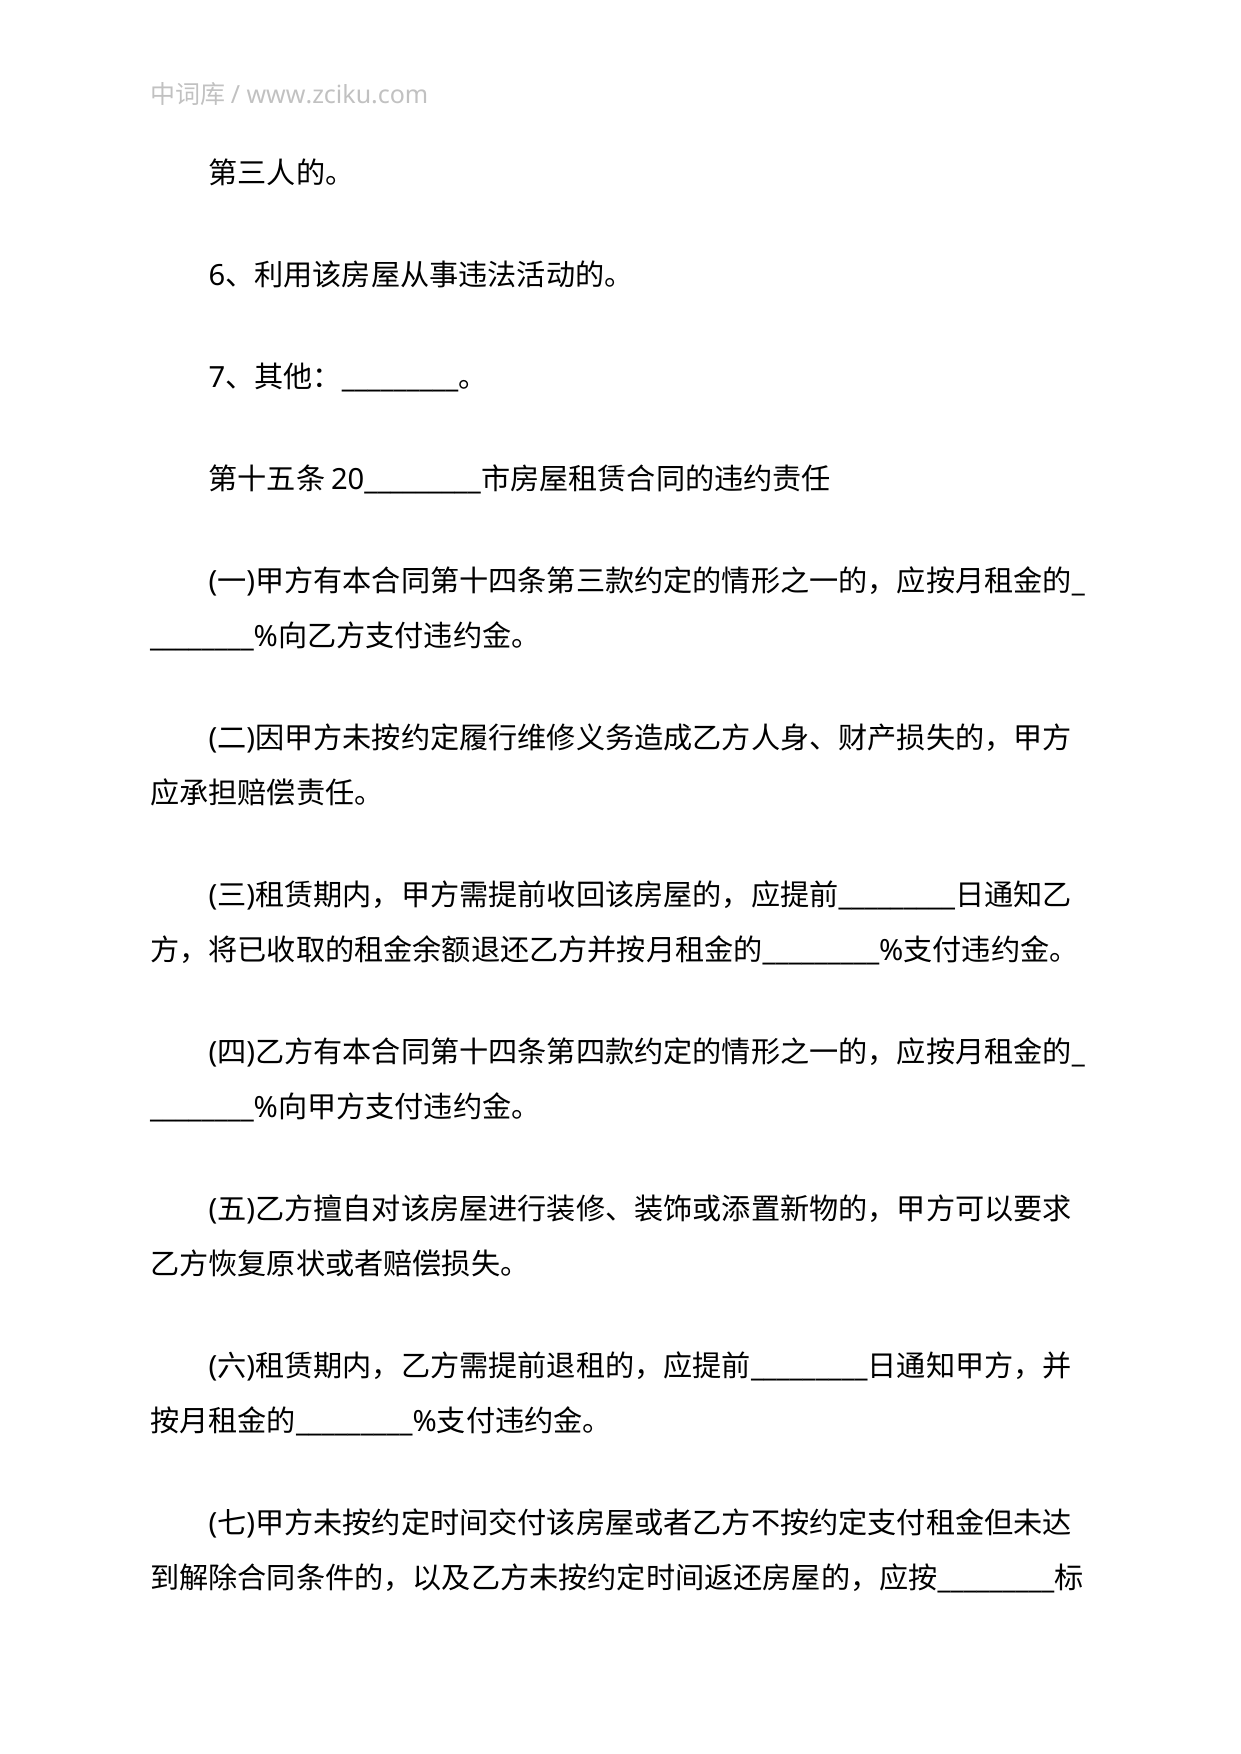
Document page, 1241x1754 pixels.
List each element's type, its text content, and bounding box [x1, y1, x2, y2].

text (六)租赁期内，乙方需提前退租的，应提前_________日通知甲方，并按月租金的_________%支付违约金。 [150, 1342, 1090, 1439]
text (三)租赁期内，甲方需提前收回该房屋的，应提前_________日通知乙方，将已收取的租金余额退还乙方并按月租金的_________%支付违约金。 [150, 871, 1090, 969]
text 7、其他：_________。 [150, 354, 1090, 396]
text (四)乙方有本合同第十四条第四款约定的情形之一的，应按月租金的_________%向甲方支付违约金。 [150, 1028, 1090, 1126]
text (二)因甲方未按约定履行维修义务造成乙方人身、财产损失的，甲方应承担赔偿责任。 [150, 715, 1090, 812]
text 第三人的。 [150, 150, 1090, 192]
text 6、利用该房屋从事违法活动的。 [150, 252, 1090, 294]
text (一)甲方有本合同第十四条第三款约定的情形之一的，应按月租金的_________%向乙方支付违约金。 [150, 558, 1090, 655]
text (五)乙方擅自对该房屋进行装修、装饰或添置新物的，甲方可以要求乙方恢复原状或者赔偿损失。 [150, 1185, 1090, 1283]
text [150, 1499, 1090, 1597]
text 第十五条20_________市房屋租赁合同的违约责任 [150, 456, 1090, 498]
